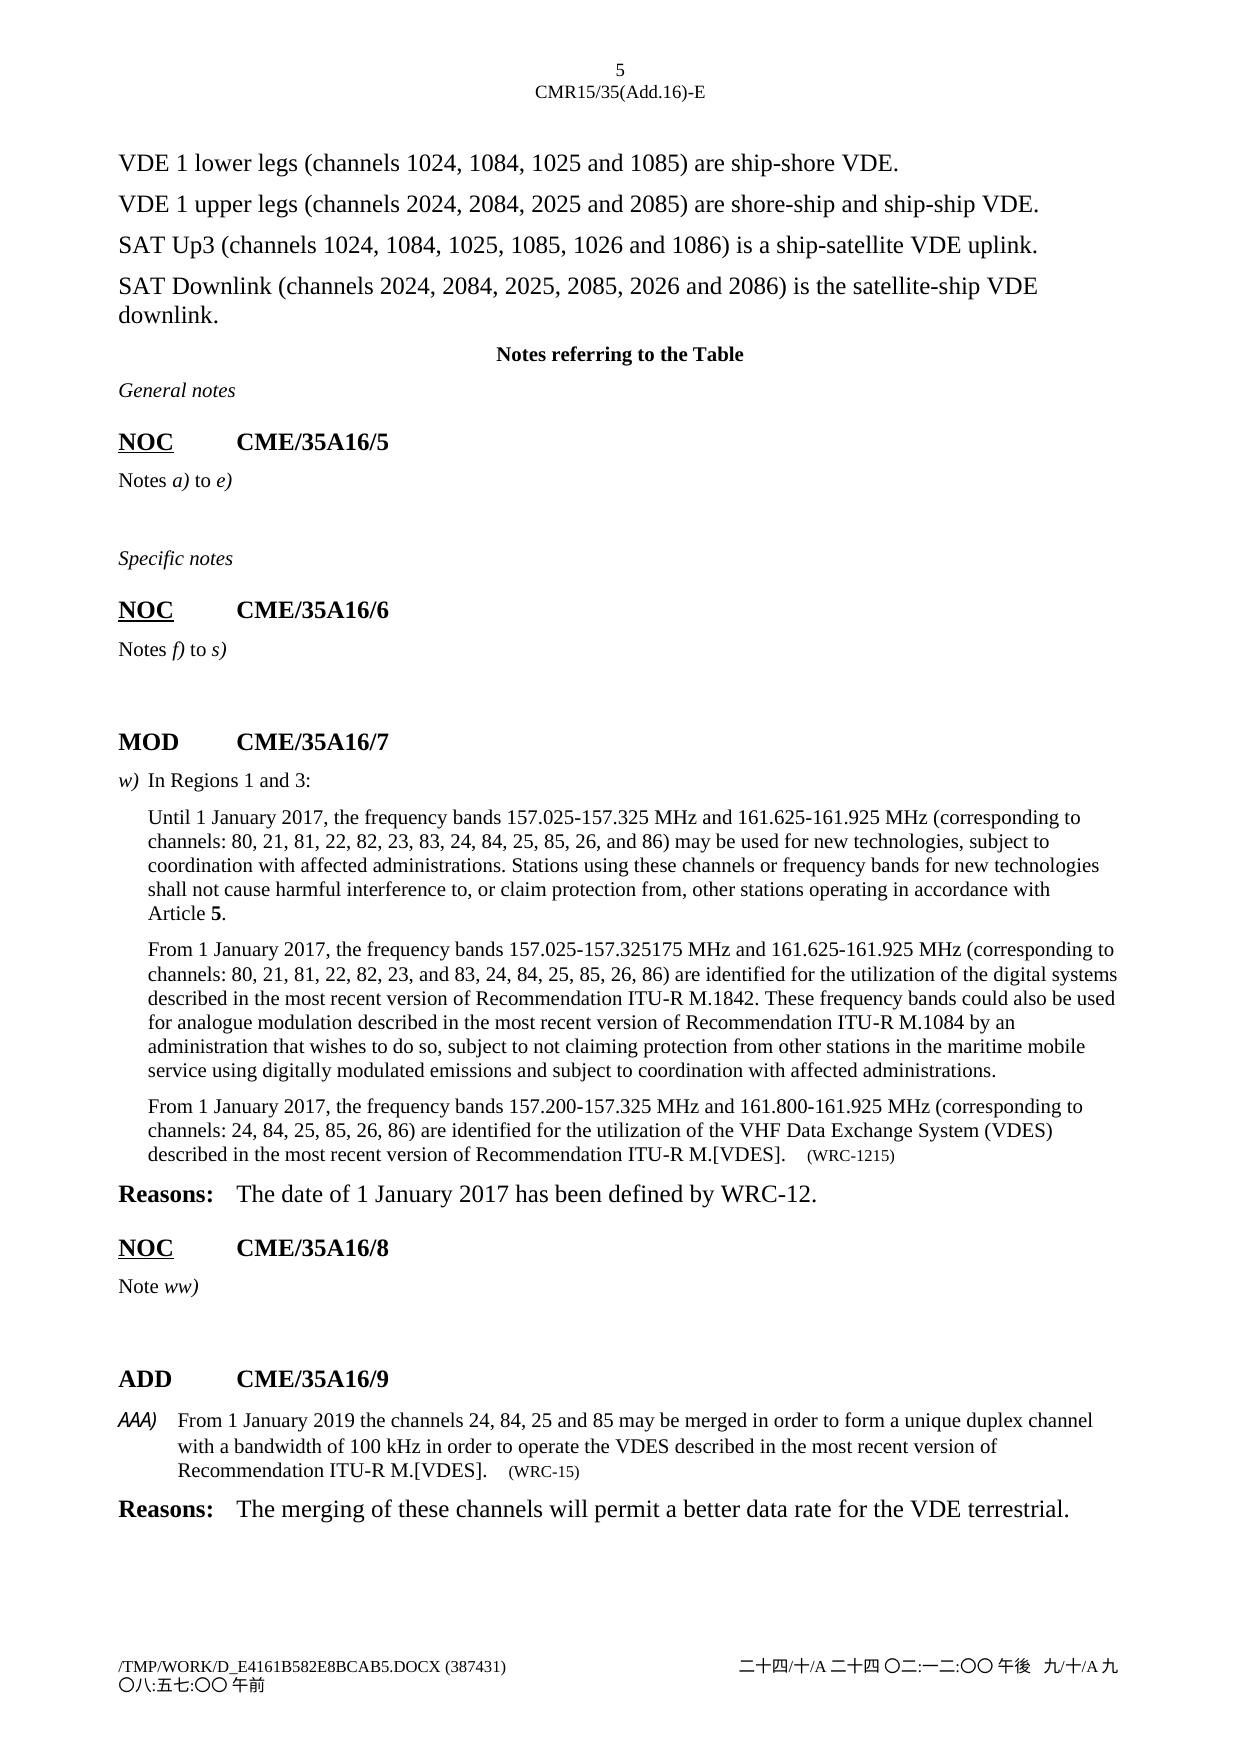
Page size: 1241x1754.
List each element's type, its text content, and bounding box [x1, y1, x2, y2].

text Note ww) [118, 1274, 1122, 1298]
text SAT Up3 (channels 1024, 1084, 1025, 1085, 1026 and 1086) is a ship-satellite VDE uplink. [118, 230, 1122, 259]
text NOC CME/35A16/5 [118, 427, 1122, 456]
text Notes f) to s) [118, 636, 1122, 661]
text Reasons: The merging of these channels will permit a better data rate for the VDE terrestrial. [118, 1494, 1122, 1523]
text General notes [118, 378, 1122, 402]
text MOD CME/35A16/7 [118, 727, 1122, 756]
text AAA) From 1 January 2019 the channels 24, 84, 25 and 85 may be merged in order to form a unique duplex channel with a bandwidth of 100 kHz in order to operate the VDES described in the most recent version of Recommendation ITU-R M.[VDES]. (WRC-15) [118, 1406, 1122, 1482]
text Reasons: The date of 1 January 2017 has been defined by WRC-12. [118, 1179, 1122, 1208]
text NOC CME/35A16/8 [118, 1233, 1122, 1261]
text VDE 1 lower legs (channels 1024, 1084, 1025 and 1085) are ship-shore VDE. [118, 148, 1122, 176]
text SAT Downlink (channels 2024, 2084, 2025, 2085, 2026 and 2086) is the satellite-ship VDE downlink. [118, 271, 1122, 329]
text (WRC-) [118, 1094, 1122, 1166]
text From 1 January 2017, the frequency bands 157.025-157. MHz and 161.625-161.925 MHz (corresponding to channels: 80, 21, 81, 22, 82, 23 83) are identified for the utilization of the digital systems described in the most recent version of Recommendation ITU-R M.1842. These frequency bands could also be used for analogue modulation described in the most recent version of Recommendation ITU-R M.1084 by an administration that wishes to do so, subject to not claiming protection from other stations in the maritime mobile service using digitally modulated emissions and subject to coordination with affected administrations. [118, 937, 1122, 1082]
text Specific notes [118, 546, 1122, 570]
text Notes a) to e) [118, 468, 1122, 492]
text VDE 1 upper legs (channels 2024, 2084, 2025 and 2085) are shore-ship and ship-ship VDE. [118, 189, 1122, 218]
text Notes referring to the Table [118, 341, 1122, 366]
text Until 1 January 2017, the frequency bands 157.025-157.325 MHz and 161.625-161.925 MHz (corresponding to channels: 80, 21, 81, 22, 82, 23, 83, 24, 84, 25, 85, 26 86) may be used for new technologies, subject to coordination with affected administrations. Stations using these channels or frequency bands for new technologies shall not cause harmful interference to, or claim protection from, other stations operating in accordance with Article 5. [118, 804, 1122, 925]
text ADD CME/35A16/9 [118, 1364, 1122, 1393]
text NOC CME/35A16/6 [118, 595, 1122, 624]
text w) In Regions 1 and 3: [118, 768, 1122, 792]
